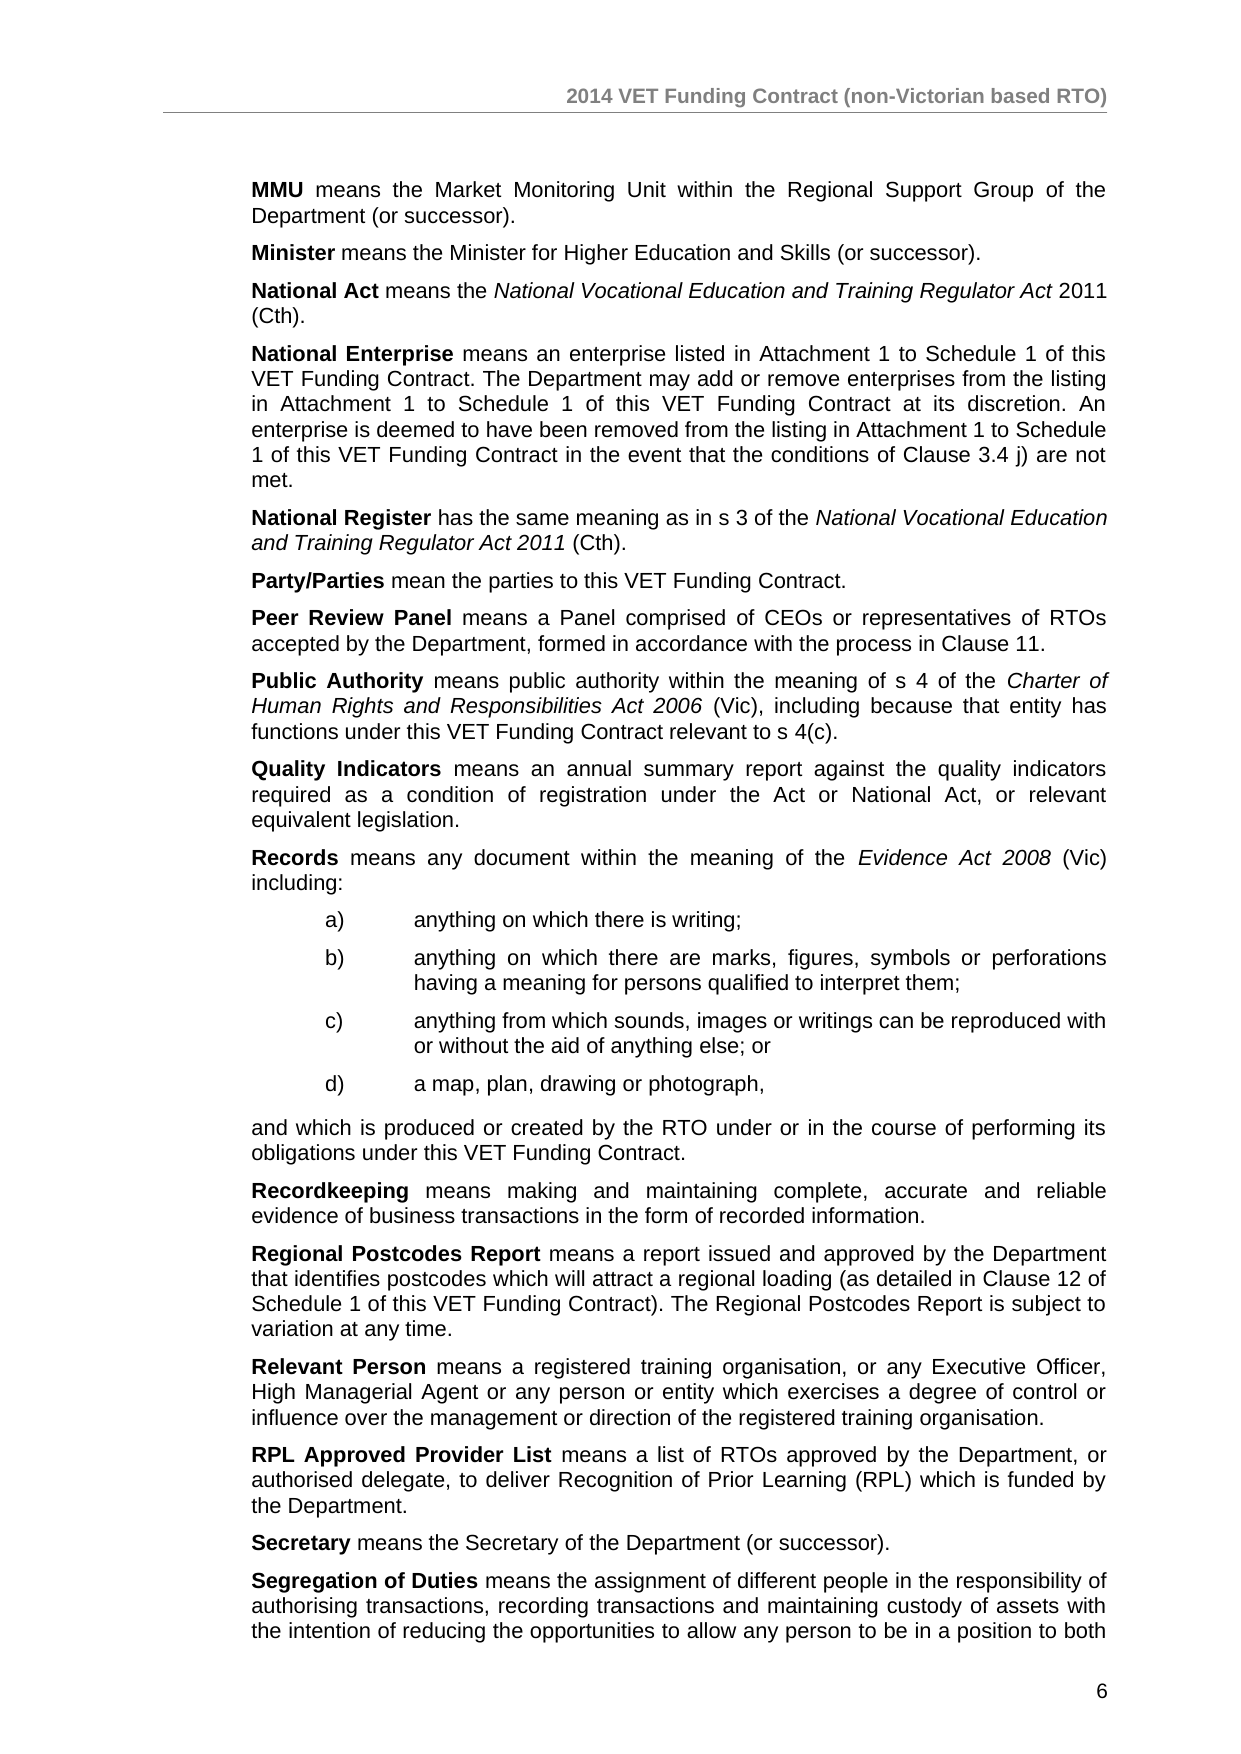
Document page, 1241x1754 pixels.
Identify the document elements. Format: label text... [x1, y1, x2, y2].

subtitle anything on which there are marks, figures, symbols or perforations having a meaning for persons qualified to interpret them; [325, 945, 1107, 995]
text RPL Approved Provider List means a list of RTOs approved by the Department, or authorised delegate, to deliver Recognition of Prior Learning (RPL) which is funded by the Department. [251, 1442, 1107, 1518]
text Regional Postcodes Report means a report issued and approved by the Department that identifies postcodes which will attract a regional loading (as detailed in Clause 12 of Schedule 1 of this VET Funding Contract). The Regional Postcodes Report is subject to variation at any time. [251, 1241, 1107, 1341]
text and which is produced or created by the RTO under or in the course of performing its obligations under this VET Funding Contract. [251, 1115, 1107, 1165]
text National Enterprise means an enterprise listed in Attachment 1 to Schedule 1 of this VET Funding Contract. The Department may add or remove enterprises from the listing in Attachment 1 to Schedule 1 of this VET Funding Contract at its discretion. An enterprise is deemed to have been removed from the listing in Attachment 1 to Schedule 1 of this VET Funding Contract in the event that the conditions of Clause 3.4 j) are not met. [251, 341, 1107, 492]
text Recordkeeping means making and maintaining complete, accurate and reliable evidence of business transactions in the form of recorded information. [251, 1178, 1107, 1228]
text Quality Indicators means an annual summary report against the quality indicators required as a condition of registration under the Act or National Act, or relevant equivalent legislation. [251, 756, 1107, 832]
text National Register has the same meaning as in s 3 of the National Vocational Education and Training Regulator Act 2011 (Cth). [251, 504, 1107, 555]
text Minister means the Minister for Higher Education and Skills (or successor). [251, 240, 1107, 265]
text Public Authority means public authority within the meaning of s 4 of the Charter of Human Rights and Responsibilities Act 2006 (Vic), including because that entity has functions under this VET Funding Contract relevant to s 4(c). [251, 668, 1107, 744]
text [251, 1568, 1107, 1643]
text National Act means the National Vocational Education and Training Regulator Act 2011 (Cth). [251, 278, 1107, 328]
text Relevant Person means a registered training organisation, or any Executive Officer, High Managerial Agent or any person or entity which exercises a degree of control or influence over the management or direction of the registered training organisation. [251, 1354, 1107, 1429]
text Secretary means the Secretary of the Department (or successor). [251, 1530, 1107, 1555]
text Records means any document within the meaning of the Evidence Act 2008 (Vic) including: [251, 844, 1107, 895]
text Peer Review Panel means a Panel comprised of CEOs or representatives of RTOs accepted by the Department, formed in accordance with the process in Clause 11. [251, 605, 1107, 656]
subtitle anything from which sounds, images or writings can be reproduced with or without the aid of anything else; or [325, 1008, 1107, 1058]
text Party/Parties mean the parties to this VET Funding Contract. [251, 567, 1107, 593]
text MMU means the Market Monitoring Unit within the Regional Support Group of the Department (or successor). [251, 177, 1107, 228]
subtitle a map, plan, drawing or photograph, [325, 1071, 1107, 1096]
subtitle anything on which there is writing; [325, 907, 1107, 932]
